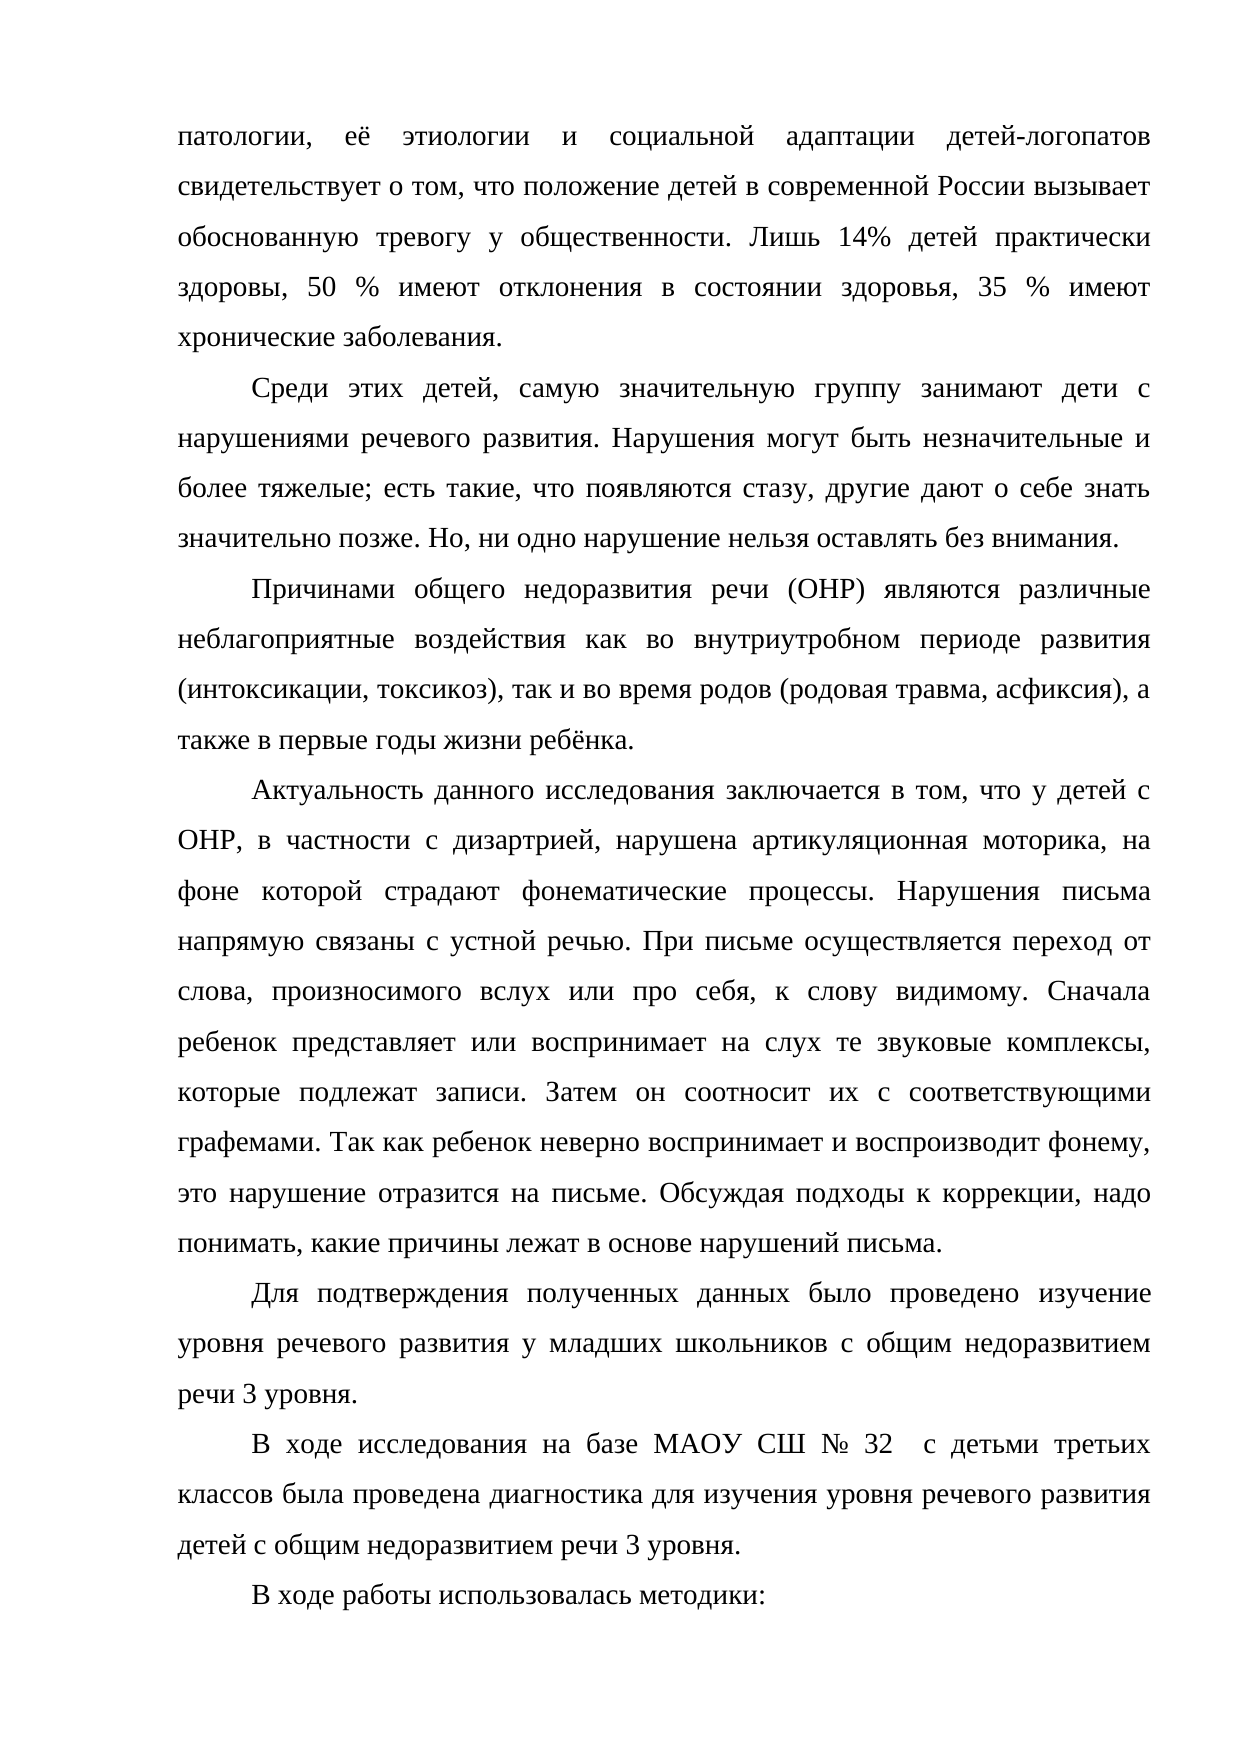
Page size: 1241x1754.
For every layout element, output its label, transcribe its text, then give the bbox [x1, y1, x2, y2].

text Среди этих детей, самую значительную группу занимают дети с нарушениями речевого развития. Нарушения могут быть незначительные и более тяжелые; есть такие, что появляются стазу, другие дают о себе знать значительно позже. Но, ни одно нарушение нельзя оставлять без внимания. [177, 370, 1152, 554]
text В ходе работы использовалась методики: [177, 1577, 1152, 1611]
text Причинами общего недоразвития речи (ОНР) являются различные неблагоприятные воздействия как во внутриутробном периоде развития (интоксикации, токсикоз), так и во время родов (родовая травма, асфиксия), а также в первые годы жизни ребёнка. [177, 571, 1152, 755]
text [177, 118, 1152, 353]
text Актуальность данного исследования заключается в том, что у детей с ОНР, в частности с дизартрией, нарушена артикуляционная моторика, на фоне которой страдают фонематические процессы. Нарушения письма напрямую связаны с устной речью. При письме осуществляется переход от слова, произносимого вслух или про себя, к слову видимому. Сначала ребенок представляет или воспринимает на слух те звуковые комплексы, которые подлежат записи. Затем он соотносит их с соответствующими графемами. Так как ребенок неверно воспринимает и воспроизводит фонему, это нарушение отразится на письме. Обсуждая подходы к коррекции, надо понимать, какие причины лежат в основе нарушений письма. [177, 772, 1152, 1258]
text В ходе исследования на базе МАОУ СШ № 32 с детьми третьих классов была проведена диагностика для изучения уровня речевого развития детей с общим недоразвитием речи 3 уровня. [177, 1426, 1152, 1560]
text Для подтверждения полученных данных было проведено изучение уровня речевого развития у младших школьников с общим недоразвитием речи 3 уровня. [177, 1275, 1152, 1409]
